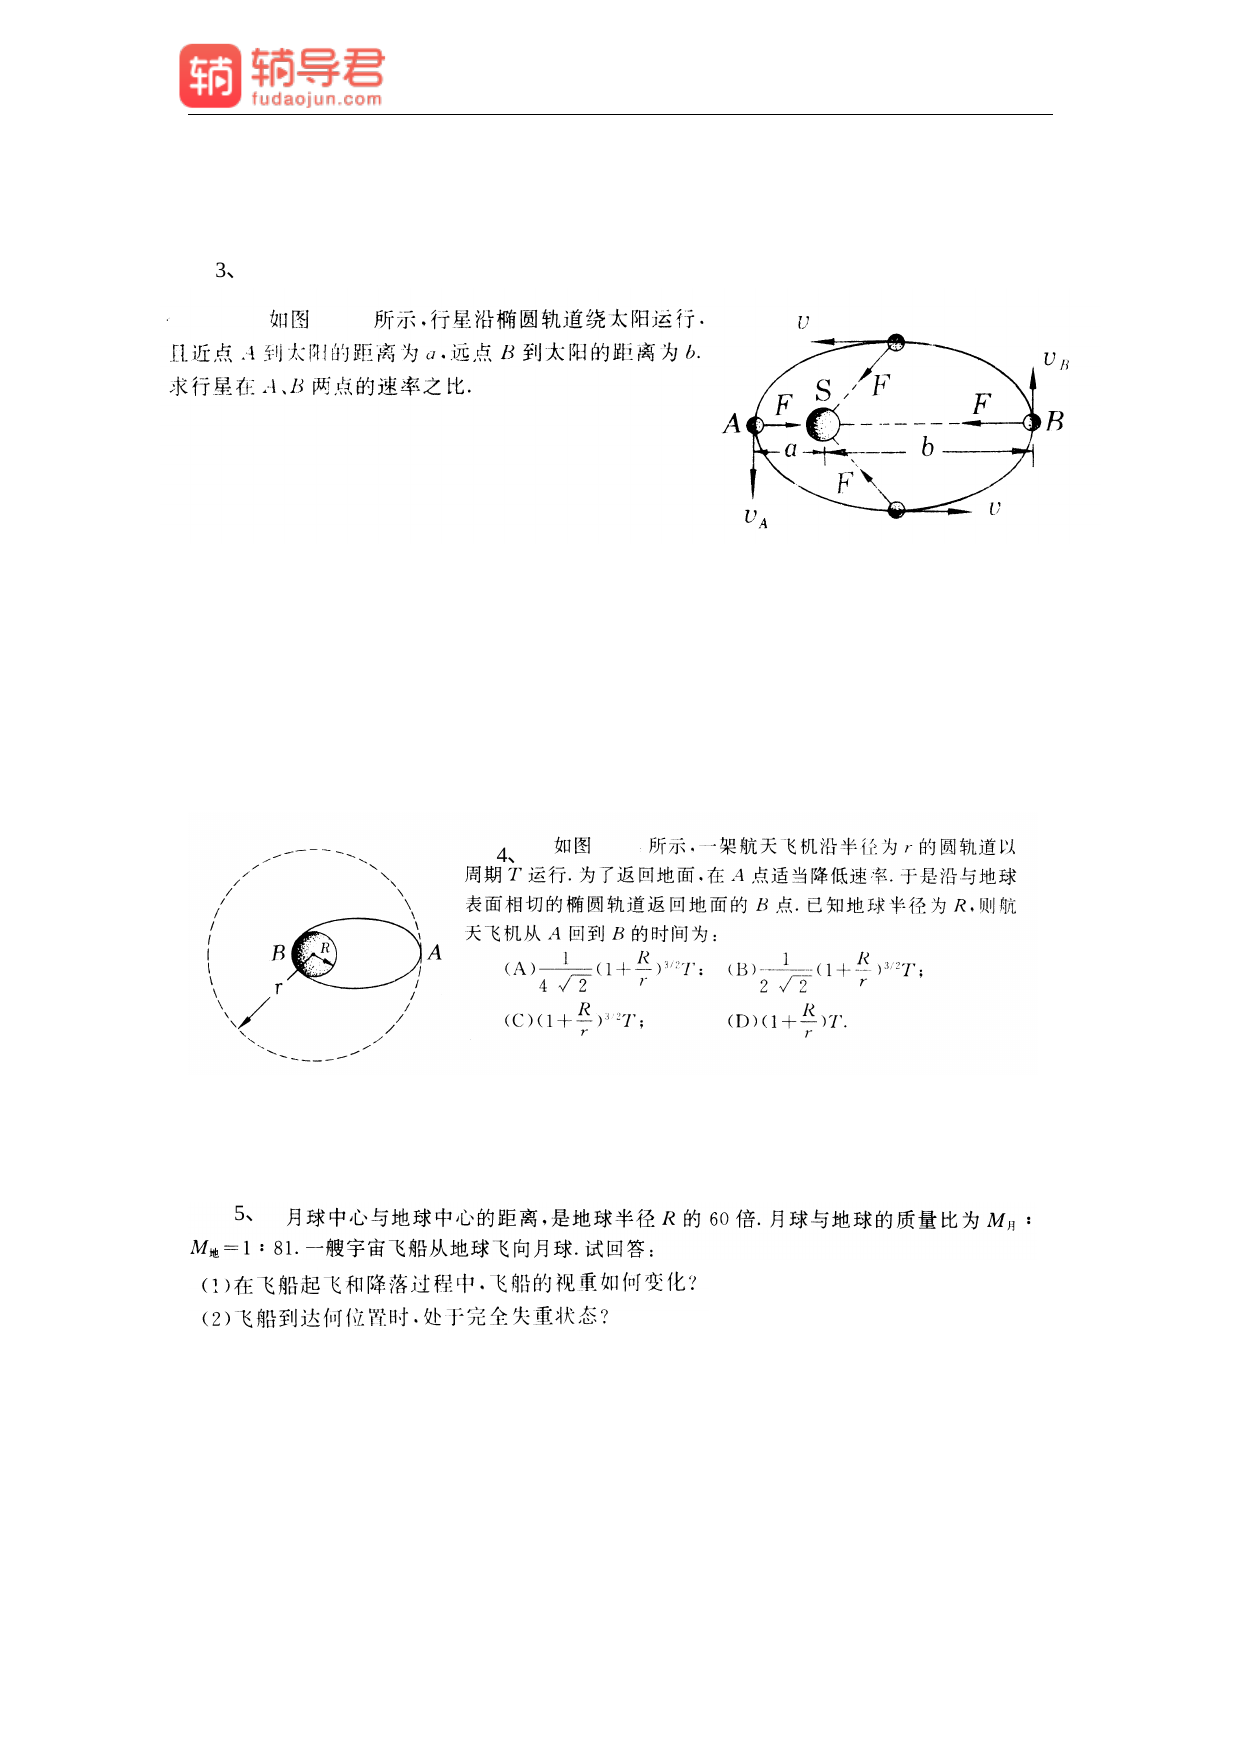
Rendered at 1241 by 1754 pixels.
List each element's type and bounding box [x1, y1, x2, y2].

picture [187, 1267, 710, 1333]
picture [159, 288, 1101, 544]
picture [178, 42, 386, 111]
picture [187, 812, 1039, 1075]
picture [187, 1202, 1038, 1260]
